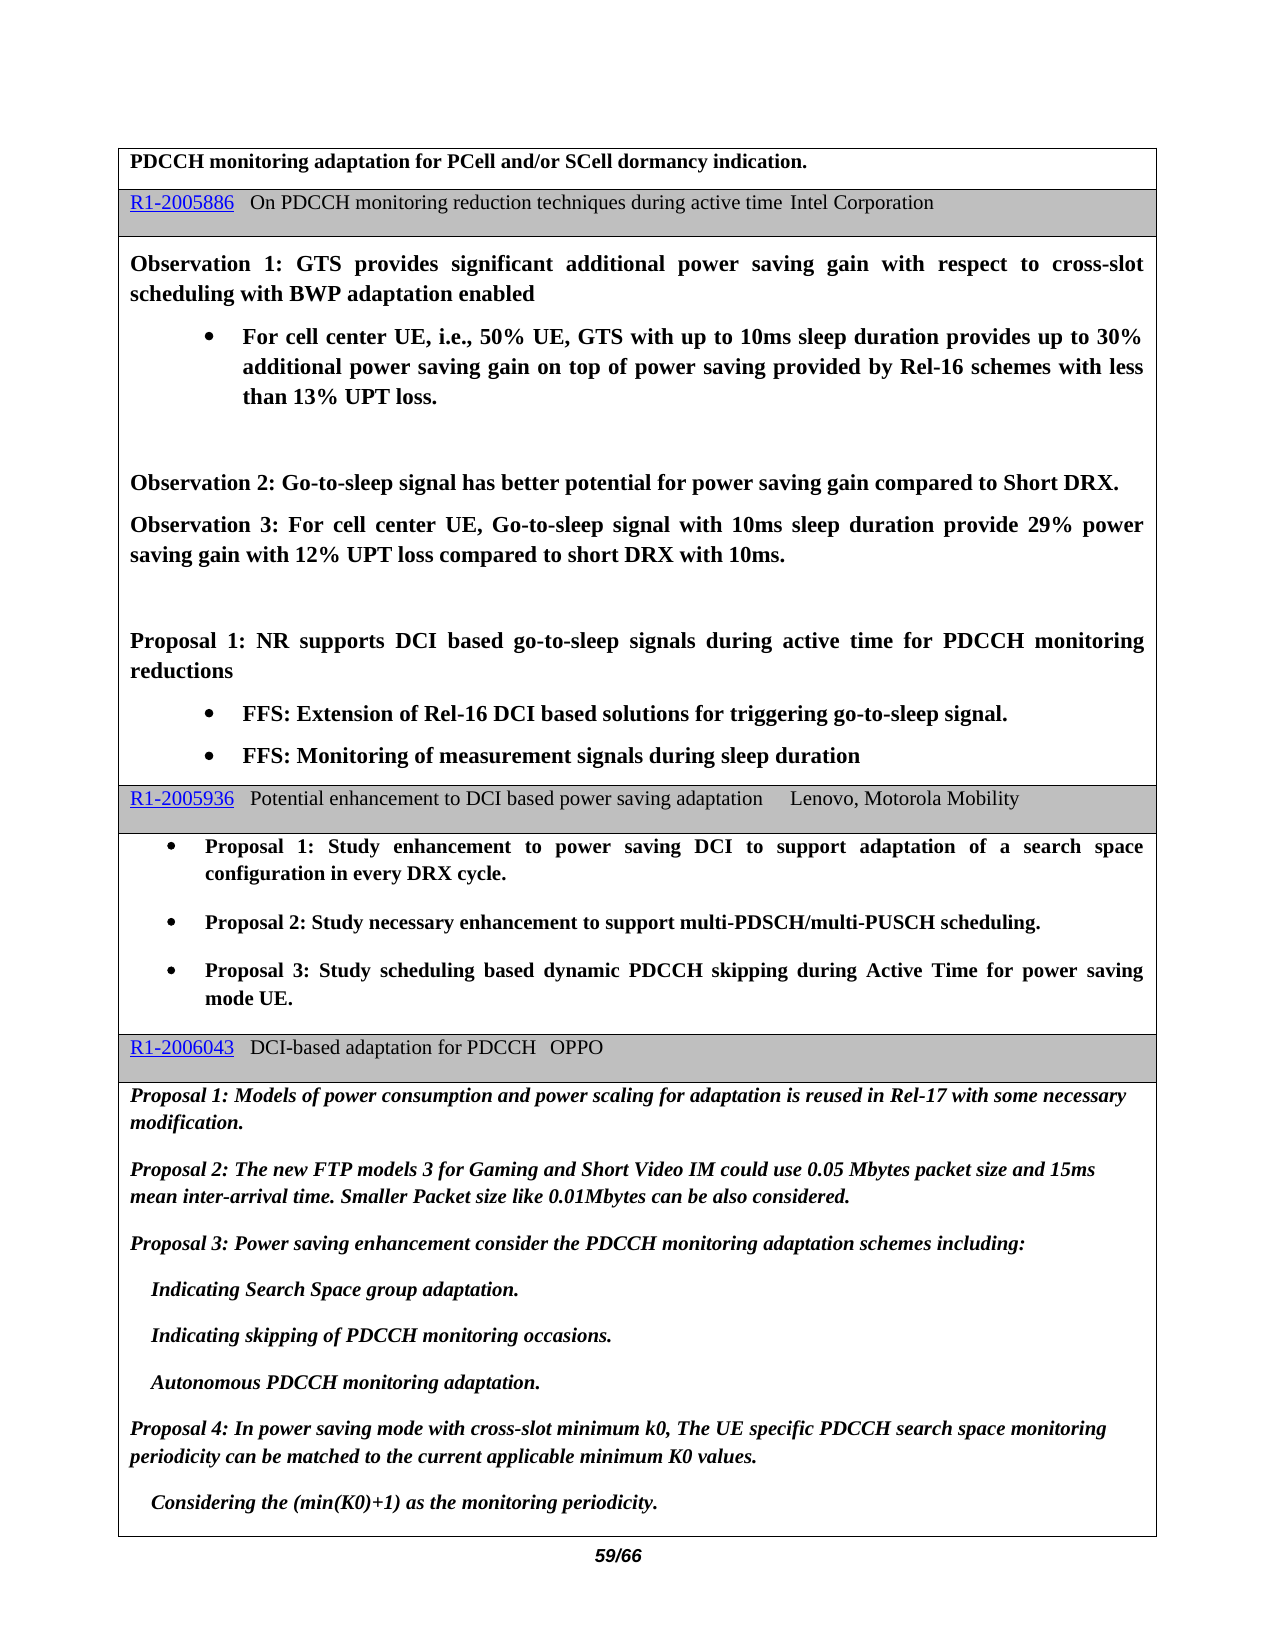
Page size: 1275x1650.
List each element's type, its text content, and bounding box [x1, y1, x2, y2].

table_cell R1-2005886 On PDCCH monitoring reduction techniques during active time Intel Corporation [119, 190, 1156, 236]
table_cell Observation 1: GTS provides significant additional power saving gain with respect to cross-slot scheduling with BWP adaptation enabled For cell center UE, i.e., 50% UE, GTS with up to 10ms sleep duration provides up to 30% additional power saving gain on top of power saving provided by Rel-16 schemes with less than 13% UPT loss. Observation 2: Go-to-sleep signal has better potential for power saving gain compared to Short DRX. Observation 3: For cell center UE, Go-to-sleep signal with 10ms sleep duration provide 29% power saving gain with 12% UPT loss compared to short DRX with 10ms. Proposal 1: NR supports DCI based go-to-sleep signals during active time for PDCCH monitoring reductions FFS: Extension of Rel-16 DCI based solutions for triggering go-to-sleep signal. FFS: Monitoring of measurement signals during sleep duration [119, 237, 1156, 785]
table_cell R1-2006043 DCI-based adaptation for PDCCH OPPO [119, 1035, 1156, 1082]
table_cell Proposal 1: Models of power consumption and power scaling for adaptation is reused in Rel-17 with some necessary modification. Proposal 2: The new FTP models 3 for Gaming and Short Video IM could use 0.05 Mbytes packet size and 15ms mean inter-arrival time. Smaller Packet size like 0.01Mbytes can be also considered. Proposal 3: Power saving enhancement consider the PDCCH monitoring adaptation schemes including: Indicating Search Space group adaptation. Indicating skipping of PDCCH monitoring occasions. Autonomous PDCCH monitoring adaptation. Proposal 4: In power saving mode with cross-slot minimum k0, The UE specific PDCCH search space monitoring periodicity can be matched to the current applicable minimum K0 values. Considering the (min(K0)+1) as the monitoring periodicity. [119, 1083, 1156, 1536]
table_cell Proposal 1: Study enhancement to power saving DCI to support adaptation of a search space configuration in every DRX cycle. Proposal 2: Study necessary enhancement to support multi-PDSCH/multi-PUSCH scheduling. Proposal 3: Study scheduling based dynamic PDCCH skipping during Active Time for power saving mode UE. [119, 834, 1156, 1034]
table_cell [119, 149, 1156, 189]
table_cell R1-2005936 Potential enhancement to DCI based power saving adaptation Lenovo, Motorola Mobility [119, 786, 1156, 833]
